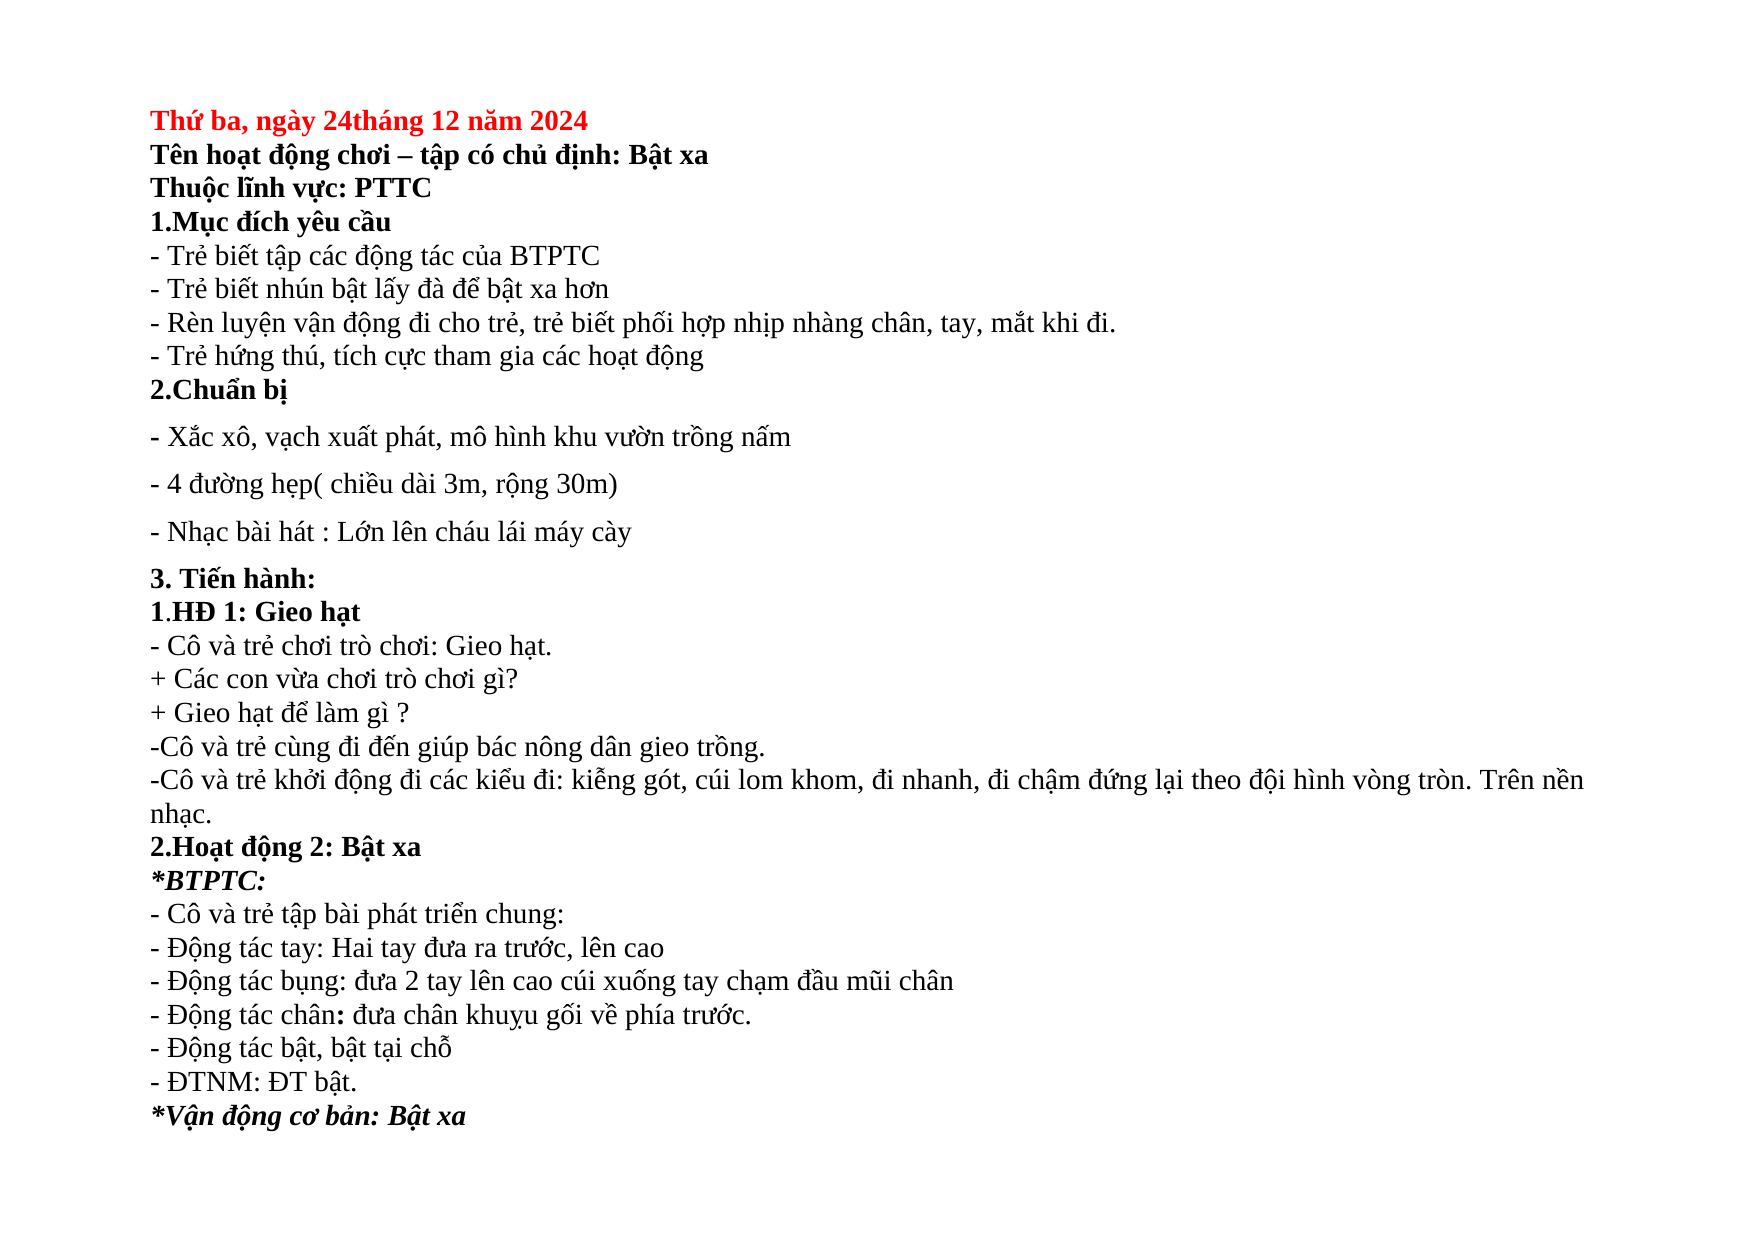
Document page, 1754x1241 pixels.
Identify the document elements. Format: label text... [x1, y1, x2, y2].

text Thuộc lĩnh vực: PTTC [150, 171, 1563, 204]
text - 4 đường hẹp( chiều dài 3m, rộng 30m) [150, 466, 1604, 500]
text 2.Chuẩn bị [150, 372, 1604, 405]
text - Cô và trẻ tập bài phát triển chung: [150, 896, 1604, 930]
text - Rèn luyện vận động đi cho trẻ, trẻ biết phối hợp nhịp nhàng chân, tay, mắt khi đi. [150, 305, 1604, 338]
text - Xắc xô, vạch xuất phát, mô hình khu vườn trồng nấm [150, 419, 1604, 453]
text - Trẻ biết nhún bật lấy đà để bật xa hơn [150, 271, 1604, 305]
text 2.Hoạt động 2: Bật xa [150, 829, 1604, 863]
text Thứ ba, ngày 24tháng 12 năm 2024 [150, 103, 1604, 137]
text *BTPTC: [150, 863, 1604, 896]
text - Nhạc bài hát : Lớn lên cháu lái máy cày [150, 514, 1604, 547]
text 1.Mục đích yêu cầu [150, 204, 1604, 238]
text - ĐTNM: ĐT bật. [150, 1064, 1604, 1098]
text *Vận động cơ bản: Bật xa [150, 1098, 1604, 1131]
text + Các con vừa chơi trò chơi gì? [150, 662, 1604, 695]
text + Gieo hạt để làm gì ? [150, 695, 1604, 729]
text 3. Tiến hành: [150, 561, 1604, 594]
text - Động tác bụng: đưa 2 tay lên cao cúi xuống tay chạm đầu mũi chân [150, 963, 1604, 997]
text - Động tác chân: đưa chân khuỵu gối về phía trước. [150, 997, 1604, 1031]
text - Trẻ biết tập các động tác của BTPTC [150, 238, 1604, 271]
text - Động tác tay: Hai tay đưa ra trước, lên cao [150, 930, 1604, 963]
text - Trẻ hứng thú, tích cực tham gia các hoạt động [150, 338, 1604, 372]
text - Động tác bật, bật tại chỗ [150, 1031, 1604, 1064]
text -Cô và trẻ khởi động đi các kiểu đi: kiễng gót, cúi lom khom, đi nhanh, đi chậm đứng lại theo đội hình vòng tròn. Trên nền nhạc. [150, 762, 1604, 829]
text - Cô và trẻ chơi trò chơi: Gieo hạt. [150, 628, 1604, 662]
text 1.HĐ 1: Gieo hạt [150, 594, 1604, 628]
text -Cô và trẻ cùng đi đến giúp bác nông dân gieo trồng. [150, 729, 1604, 762]
text Tên hoạt động chơi – tập có chủ định: Bật xa [150, 137, 1563, 171]
